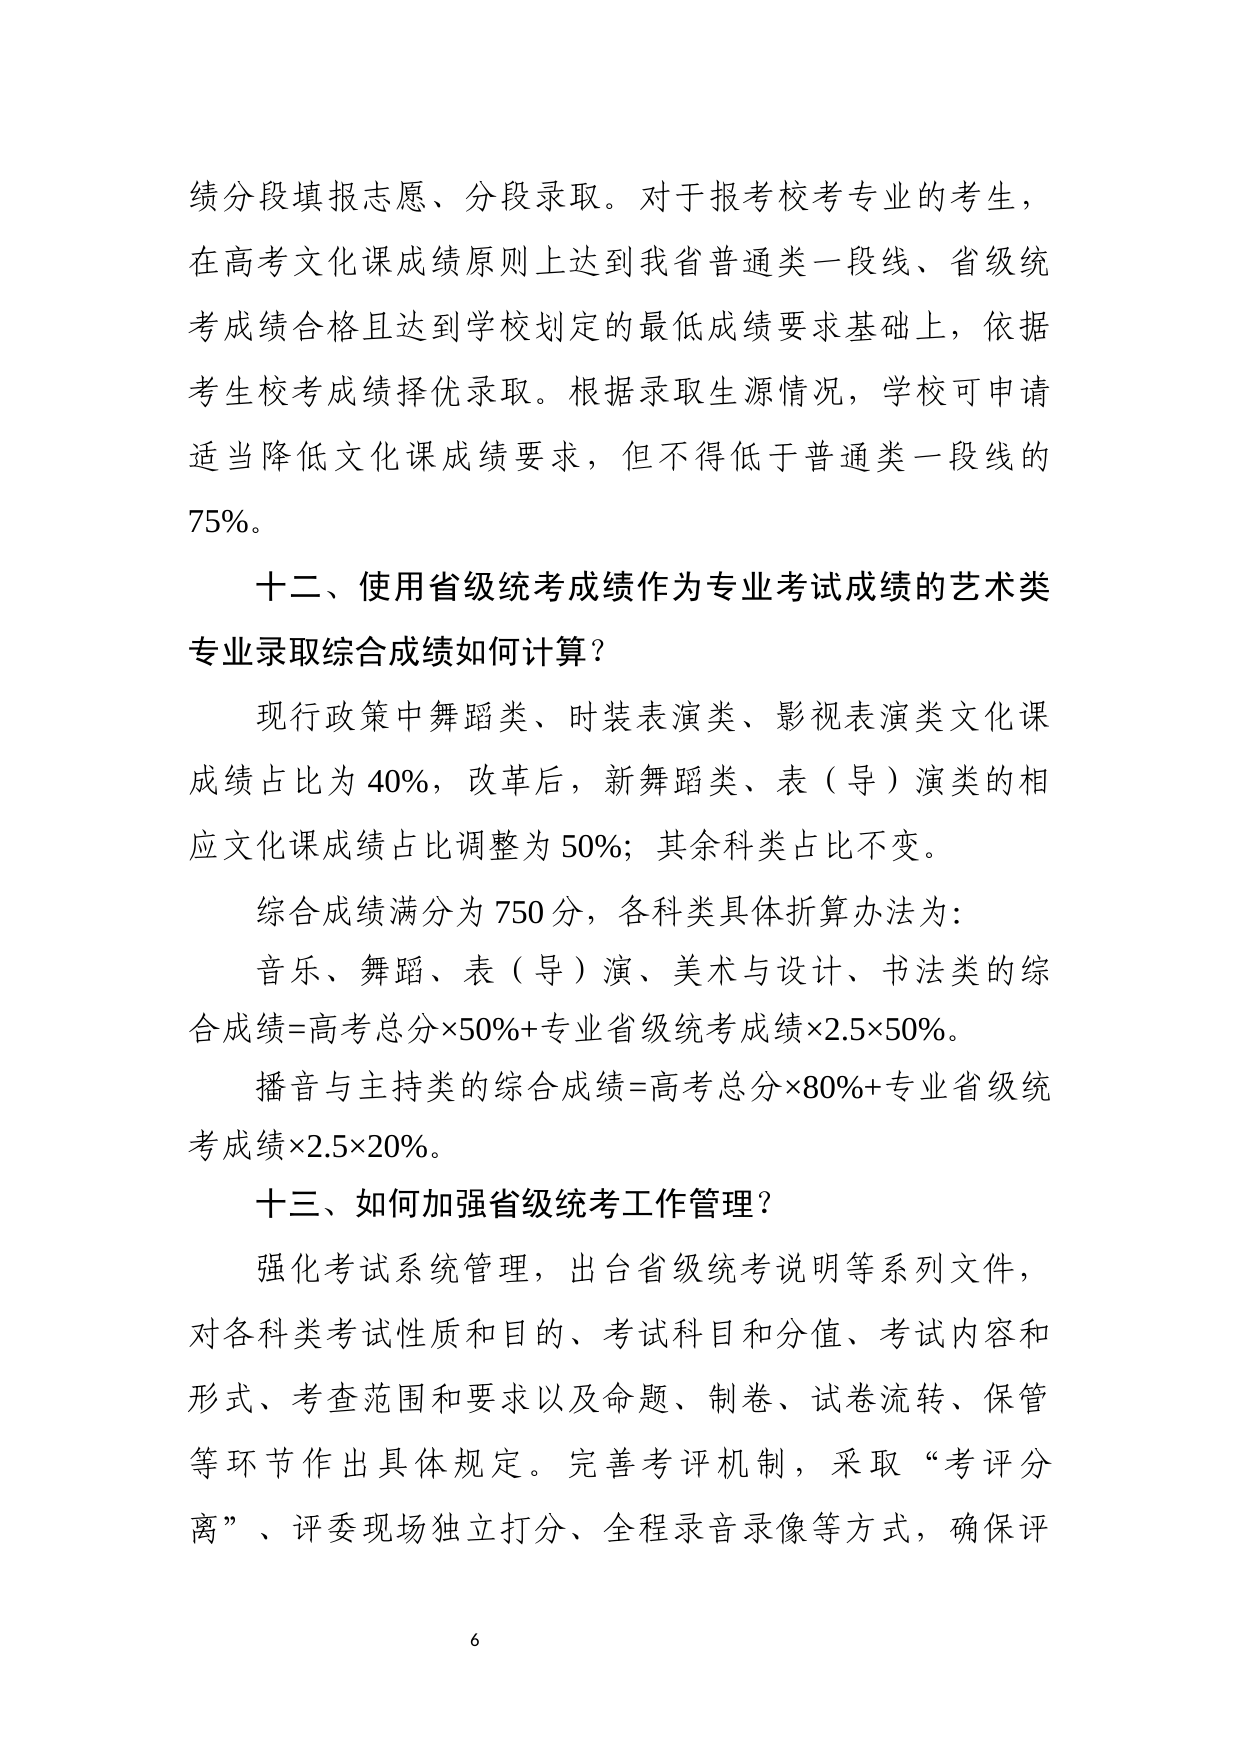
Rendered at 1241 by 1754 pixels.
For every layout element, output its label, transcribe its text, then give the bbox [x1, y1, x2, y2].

title 十三、如何加强省级统考工作管理？ [187, 1169, 1053, 1234]
title 现行政策中舞蹈类、时装表演类、影视表演类文化课成绩占比为40%，改革后，新舞蹈类、表（导）演类的相应文化课成绩占比调整为50%；其余科类占比不变。 [187, 682, 1053, 877]
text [187, 1234, 1053, 1559]
text 播音与主持类的综合成绩=高考总分×80%+专业省级统考成绩×2.5×20%。 [187, 1052, 1053, 1169]
text 综合成绩满分为750分，各科类具体折算办法为： [187, 877, 1053, 935]
list 十二、使用省级统考成绩作为专业考试成绩的艺术类专业录取综合成绩如何计算？ [187, 552, 1053, 682]
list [187, 162, 1053, 552]
text 音乐、舞蹈、表（导）演、美术与设计、书法类的综合成绩=高考总分×50%+专业省级统考成绩×2.5×50%。 [187, 935, 1053, 1052]
